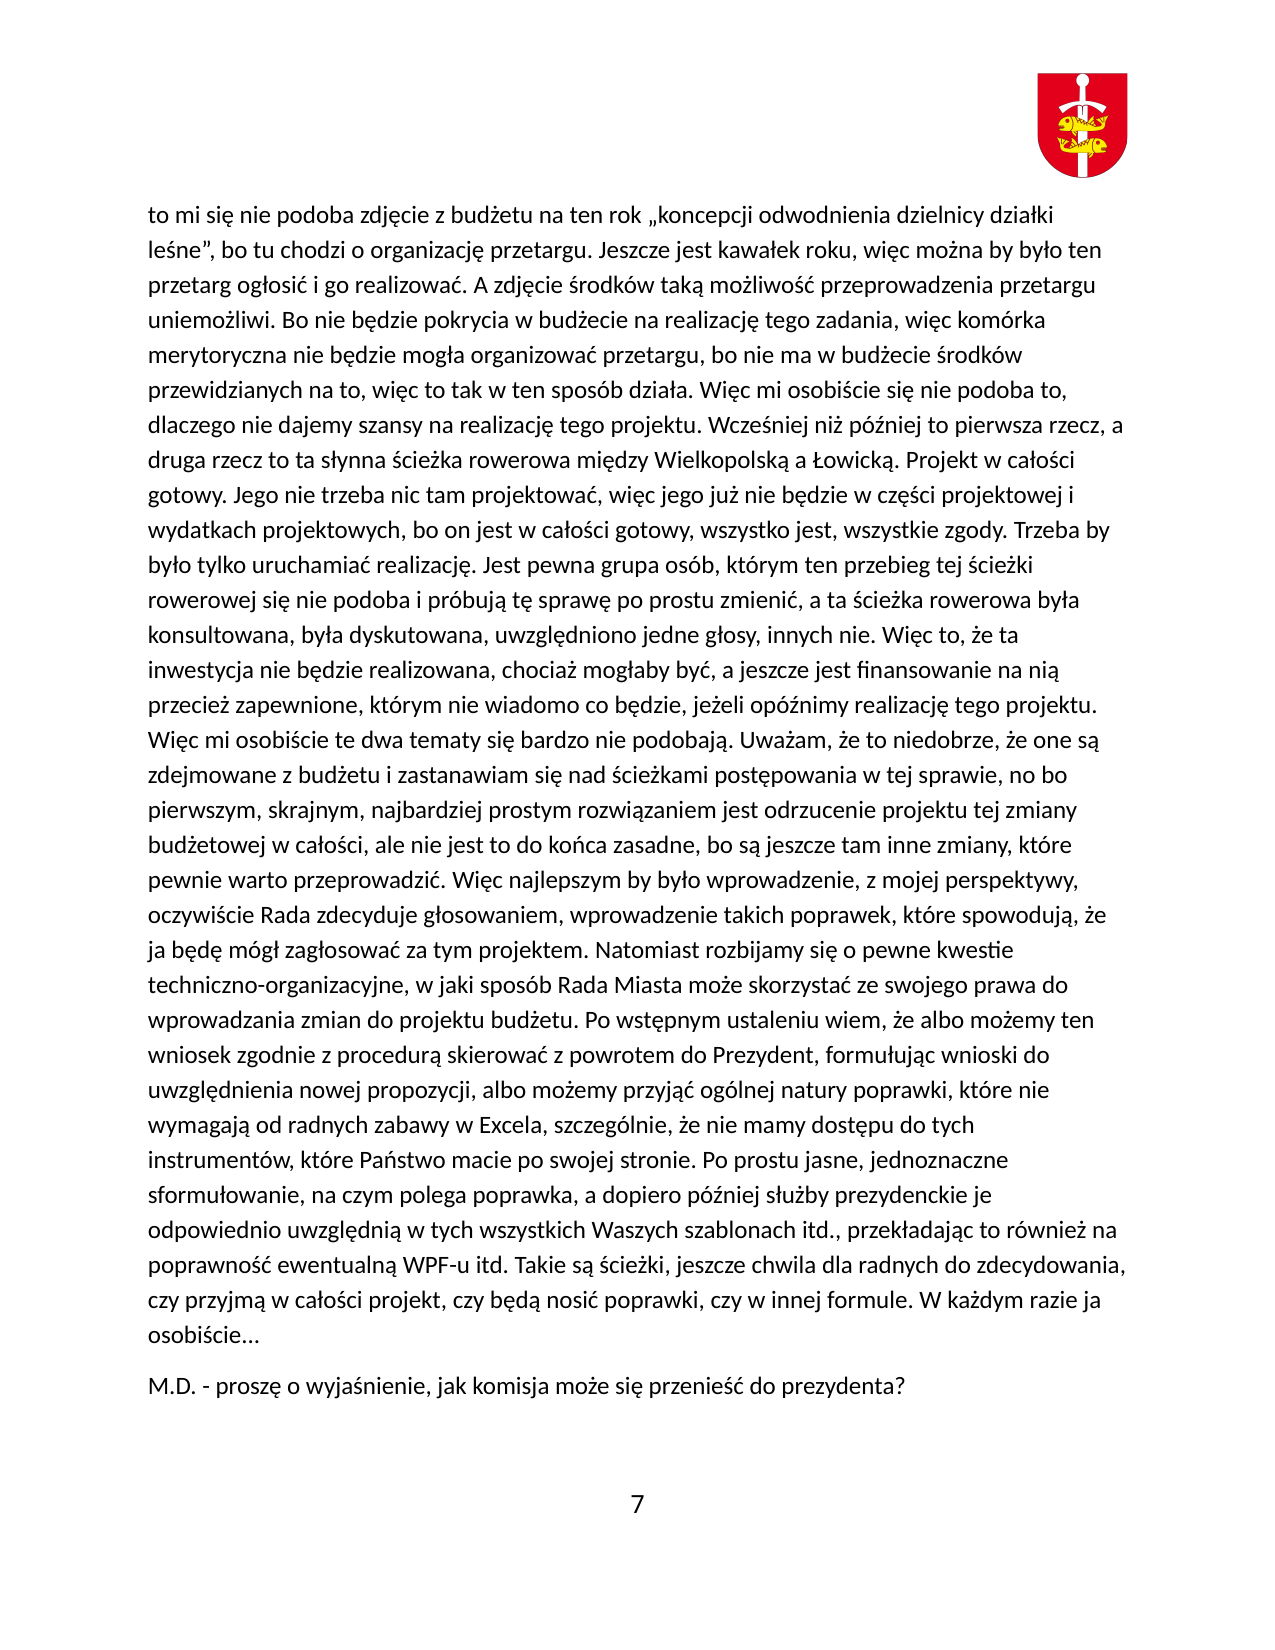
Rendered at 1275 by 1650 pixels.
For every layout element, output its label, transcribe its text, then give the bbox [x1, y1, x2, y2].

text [148, 199, 1127, 1349]
text M.D. - proszę o wyjaśnienie, jak komisja może się przenieść do prezydenta? [148, 1371, 1127, 1401]
